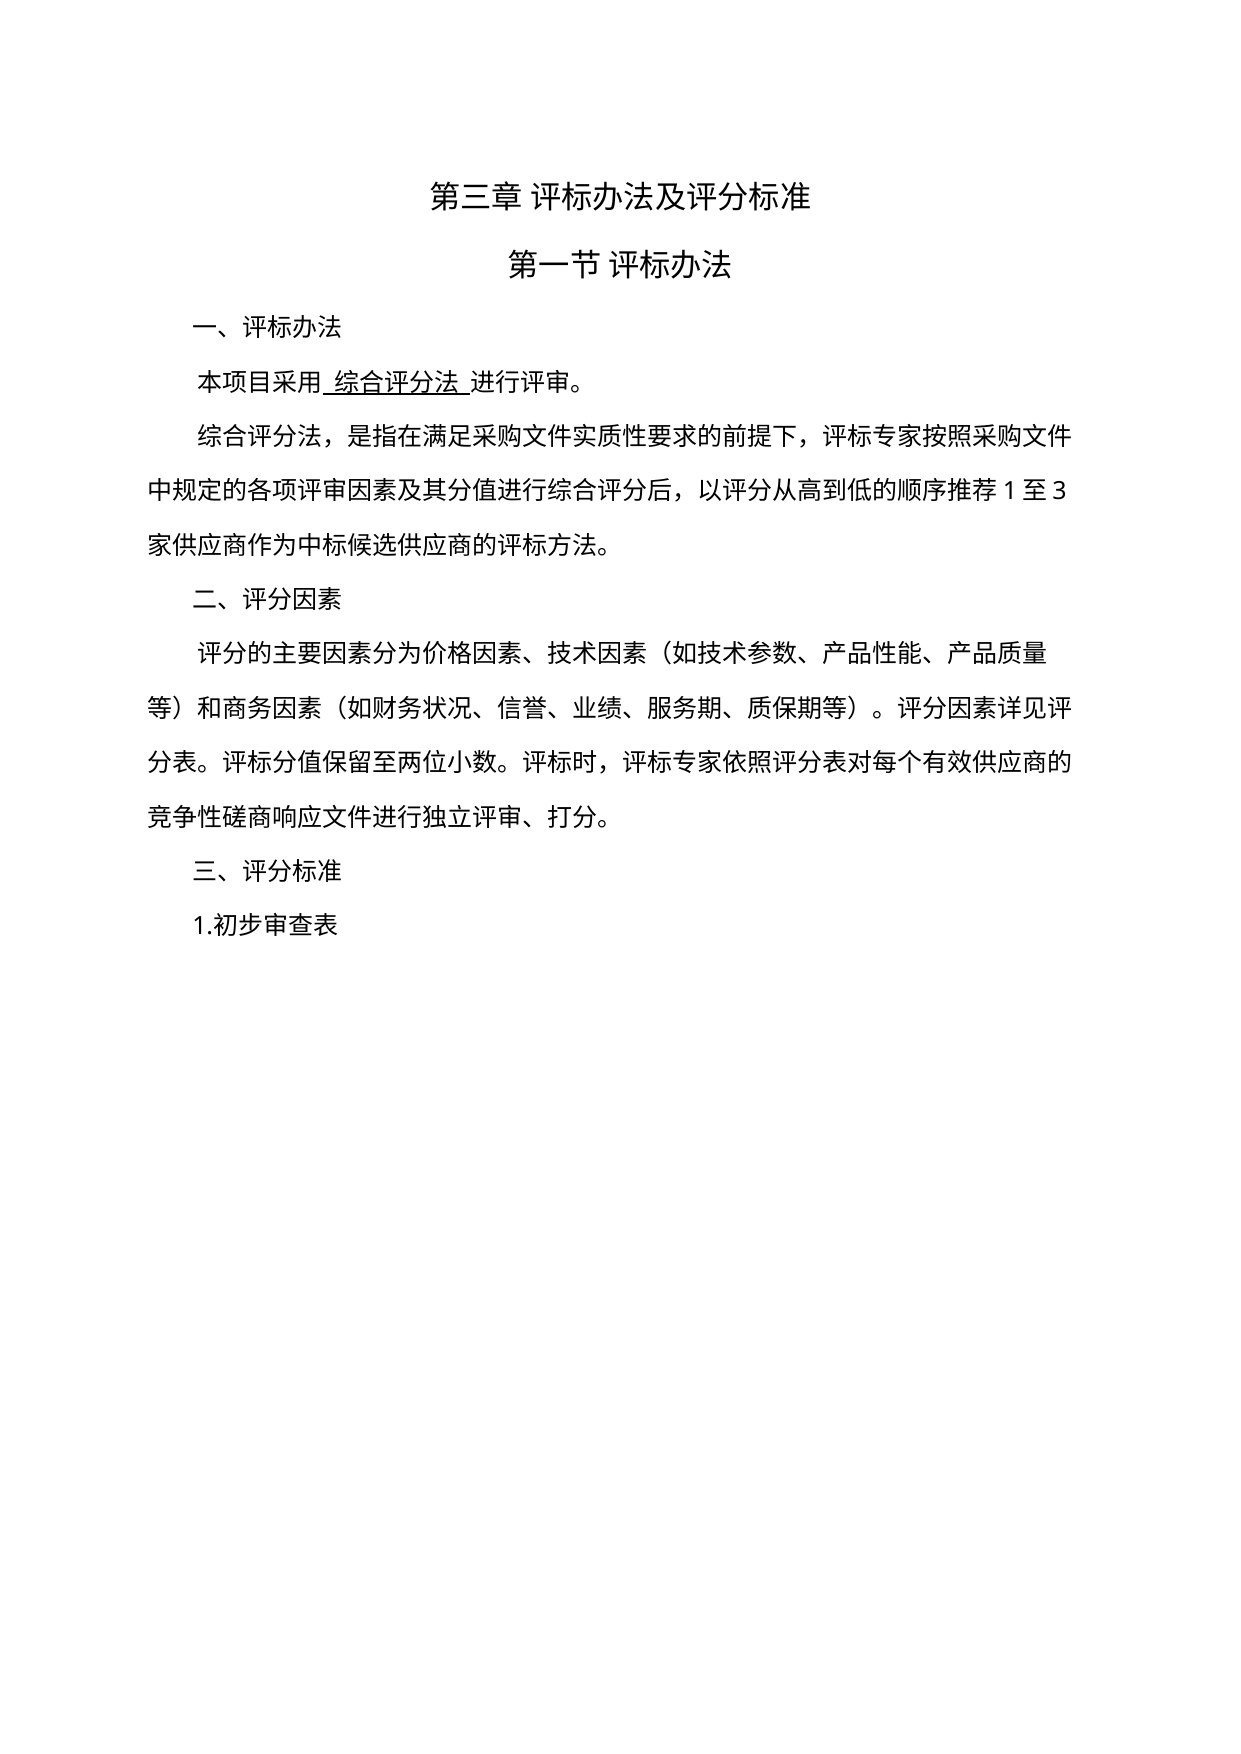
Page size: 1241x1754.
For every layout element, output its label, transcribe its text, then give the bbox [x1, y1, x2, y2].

text 二、评分因素 [148, 579, 1092, 616]
text 第一节 评标办法 [148, 240, 1092, 285]
text 第三章 评标办法及评分标准 [148, 172, 1092, 217]
text 本项目采用 综合评分法 进行评审。 [148, 362, 1092, 398]
text 一、评标办法 [148, 308, 1092, 344]
text 1.初步审查表 [148, 906, 1092, 942]
text 三、评分标准 [148, 851, 1092, 888]
text 评分的主要因素分为价格因素、技术因素（如技术参数、产品性能、产品质量等）和商务因素（如财务状况、信誉、业绩、服务期、质保期等）。评分因素详见评分表。评标分值保留至两位小数。评标时，评标专家依照评分表对每个有效供应商的竞争性磋商响应文件进行独立评审、打分。 [148, 634, 1092, 833]
text 综合评分法，是指在满足采购文件实质性要求的前提下，评标专家按照采购文件中规定的各项评审因素及其分值进行综合评分后，以评分从高到低的顺序推荐1至3家供应商作为中标候选供应商的评标方法。 [148, 416, 1092, 561]
